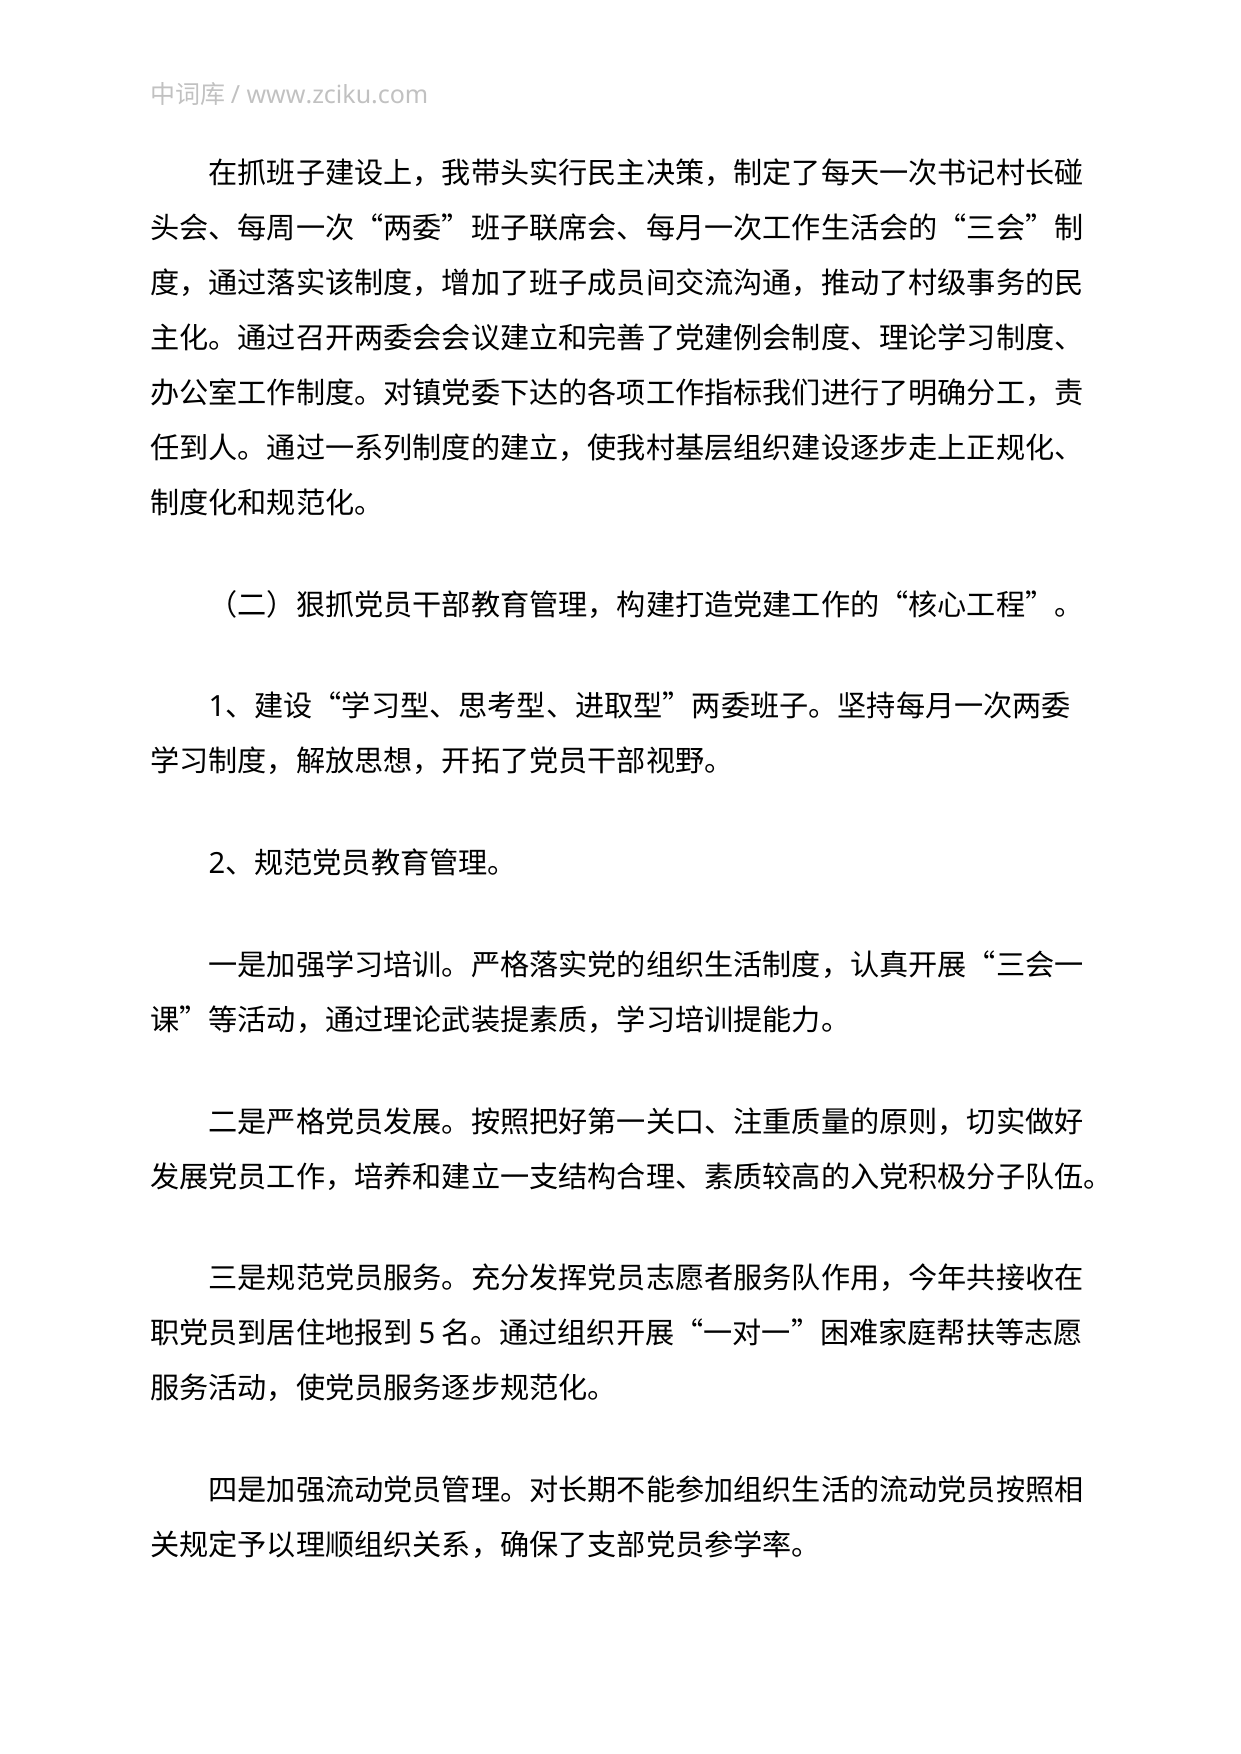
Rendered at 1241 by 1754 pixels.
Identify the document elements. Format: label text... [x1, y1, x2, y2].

text 在抓班子建设上，我带头实行民主决策，制定了每天一次书记村长碰头会、每周一次“两委”班子联席会、每月一次工作生活会的“三会”制度，通过落实该制度，增加了班子成员间交流沟通，推动了村级事务的民主化。通过召开两委会会议建立和完善了党建例会制度、理论学习制度、办公室工作制度。对镇党委下达的各项工作指标我们进行了明确分工，责任到人。通过一系列制度的建立，使我村基层组织建设逐步走上正规化、制度化和规范化。 [150, 150, 1090, 522]
text 二是严格党员发展。按照把好第一关口、注重质量的原则，切实做好发展党员工作，培养和建立一支结构合理、素质较高的入党积极分子队伍。 [150, 1098, 1090, 1196]
text （二）狠抓党员干部教育管理，构建打造党建工作的“核心工程”。 [150, 581, 1090, 623]
text 四是加强流动党员管理。对长期不能参加组织生活的流动党员按照相关规定予以理顺组织关系，确保了支部党员参学率。 [150, 1467, 1090, 1564]
text 三是规范党员服务。充分发挥党员志愿者服务队作用，今年共接收在职党员到居住地报到5名。通过组织开展“一对一”困难家庭帮扶等志愿服务活动，使党员服务逐步规范化。 [150, 1255, 1090, 1407]
text 2、规范党员教育管理。 [150, 840, 1090, 882]
text 一是加强学习培训。严格落实党的组织生活制度，认真开展“三会一课”等活动，通过理论武装提素质，学习培训提能力。 [150, 942, 1090, 1039]
text 1、建设“学习型、思考型、进取型”两委班子。坚持每月一次两委学习制度，解放思想，开拓了党员干部视野。 [150, 683, 1090, 780]
